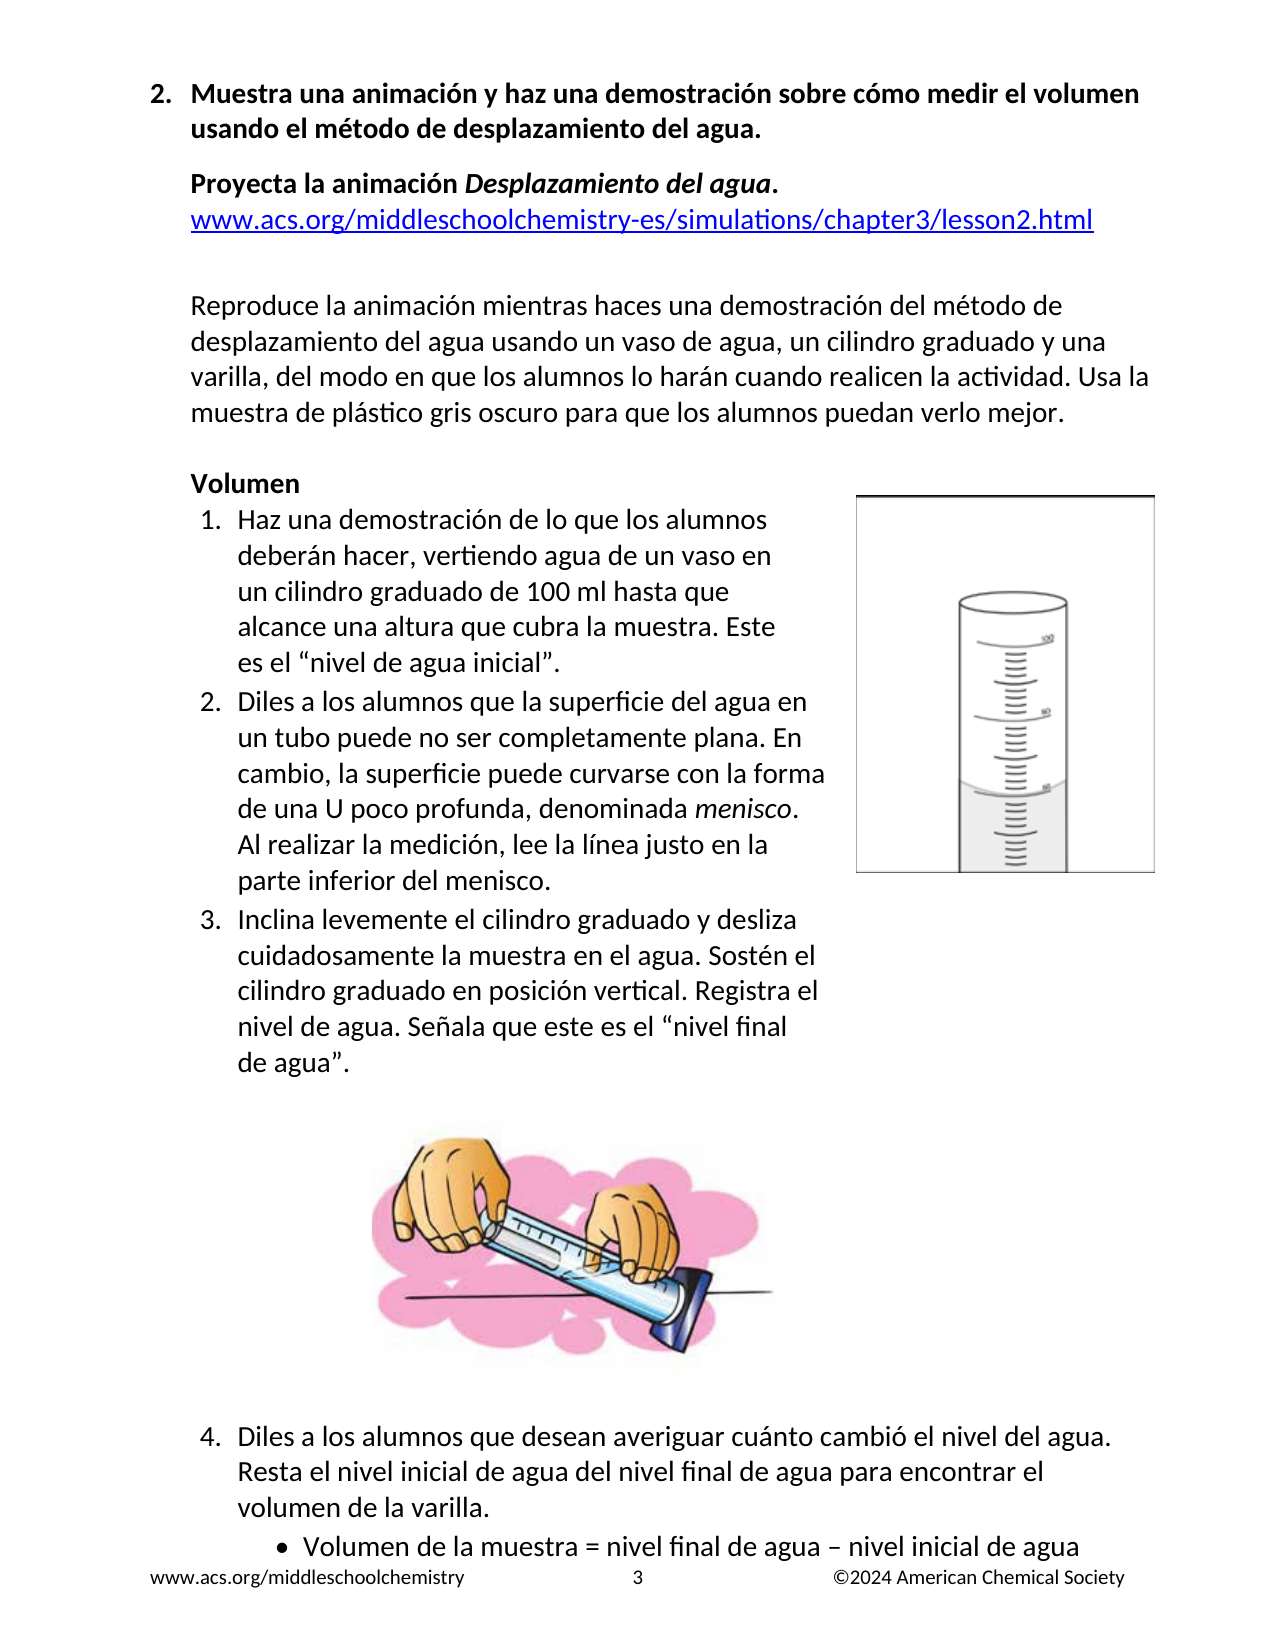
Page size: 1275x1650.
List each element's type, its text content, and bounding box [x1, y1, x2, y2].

list Haz una demostración de lo que los alumnos deberán hacer, vertiendo agua de un vaso en un cilindro graduado de 100 ml hasta que alcance una altura que cubra la muestra. Este es el “nivel de agua inicial”. [199, 501, 807, 679]
list Diles a los alumnos que la superficie del agua en un tubo puede no ser completamente plana. En cambio, la superficie puede curvarse con la forma de una U poco profunda, denominada menisco. Al realizar la medición, lee la línea justo en la parte inferior del menisco. [199, 683, 827, 897]
text Reproduce la animación mientras haces una demostración del método de desplazamiento del agua usando un vaso de agua, un cilindro graduado y una varilla, del modo en que los alumnos lo harán cuando realicen la actividad. Usa la muestra de plástico gris oscuro para que los alumnos puedan verlo mejor. [190, 287, 1156, 429]
list Volumen de la muestra = nivel final de agua – nivel inicial de agua [274, 1528, 1170, 1564]
list Diles a los alumnos que desean averiguar cuánto cambió el nivel del agua. Resta el nivel inicial de agua del nivel final de agua para encontrar el volumen de la varilla. [199, 1418, 1130, 1525]
subtitle Volumen [190, 465, 1170, 501]
picture [370, 1105, 777, 1374]
list Inclina levemente el cilindro graduado y desliza cuidadosamente la muestra en el agua. Sostén el cilindro graduado en posición vertical. Registra el nivel de agua. Señala que este es el “nivel final de agua”. [199, 901, 820, 1079]
picture [854, 495, 1154, 871]
subtitle Muestra una animación y haz una demostración sobre cómo medir el volumen usando el método de desplazamiento del agua. [150, 75, 1166, 146]
text Proyecta la animación Desplazamiento del agua. www.acs.org/middleschoolchemistry-es/simulations/chapter3/lesson2.html [190, 165, 1156, 268]
